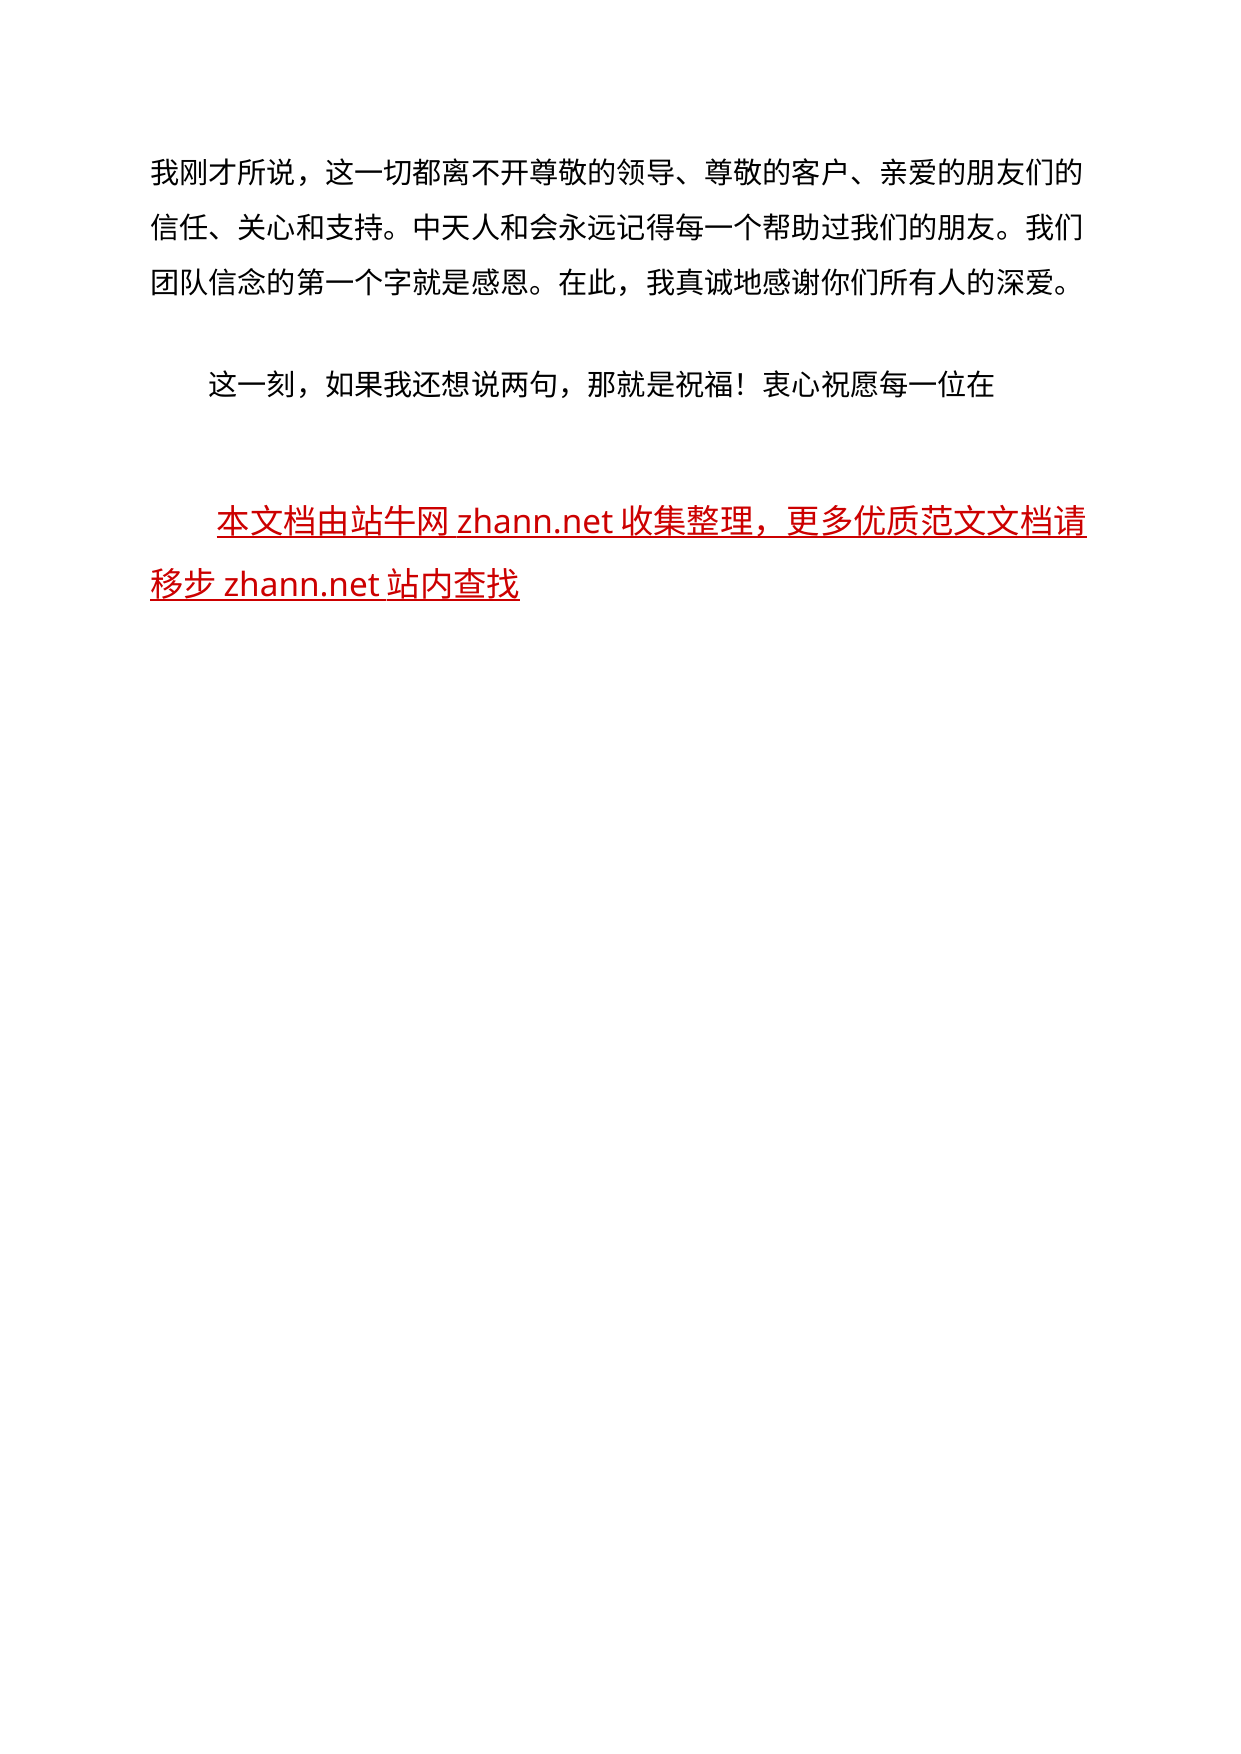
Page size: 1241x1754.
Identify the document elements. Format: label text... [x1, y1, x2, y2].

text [150, 150, 1090, 302]
text 这一刻，如果我还想说两句，那就是祝福！衷心祝愿每一位在 [150, 362, 1090, 404]
text 本文档由站牛网zhann.net收集整理，更多优质范文文档请移步zhann.net站内查找 [150, 494, 1090, 606]
